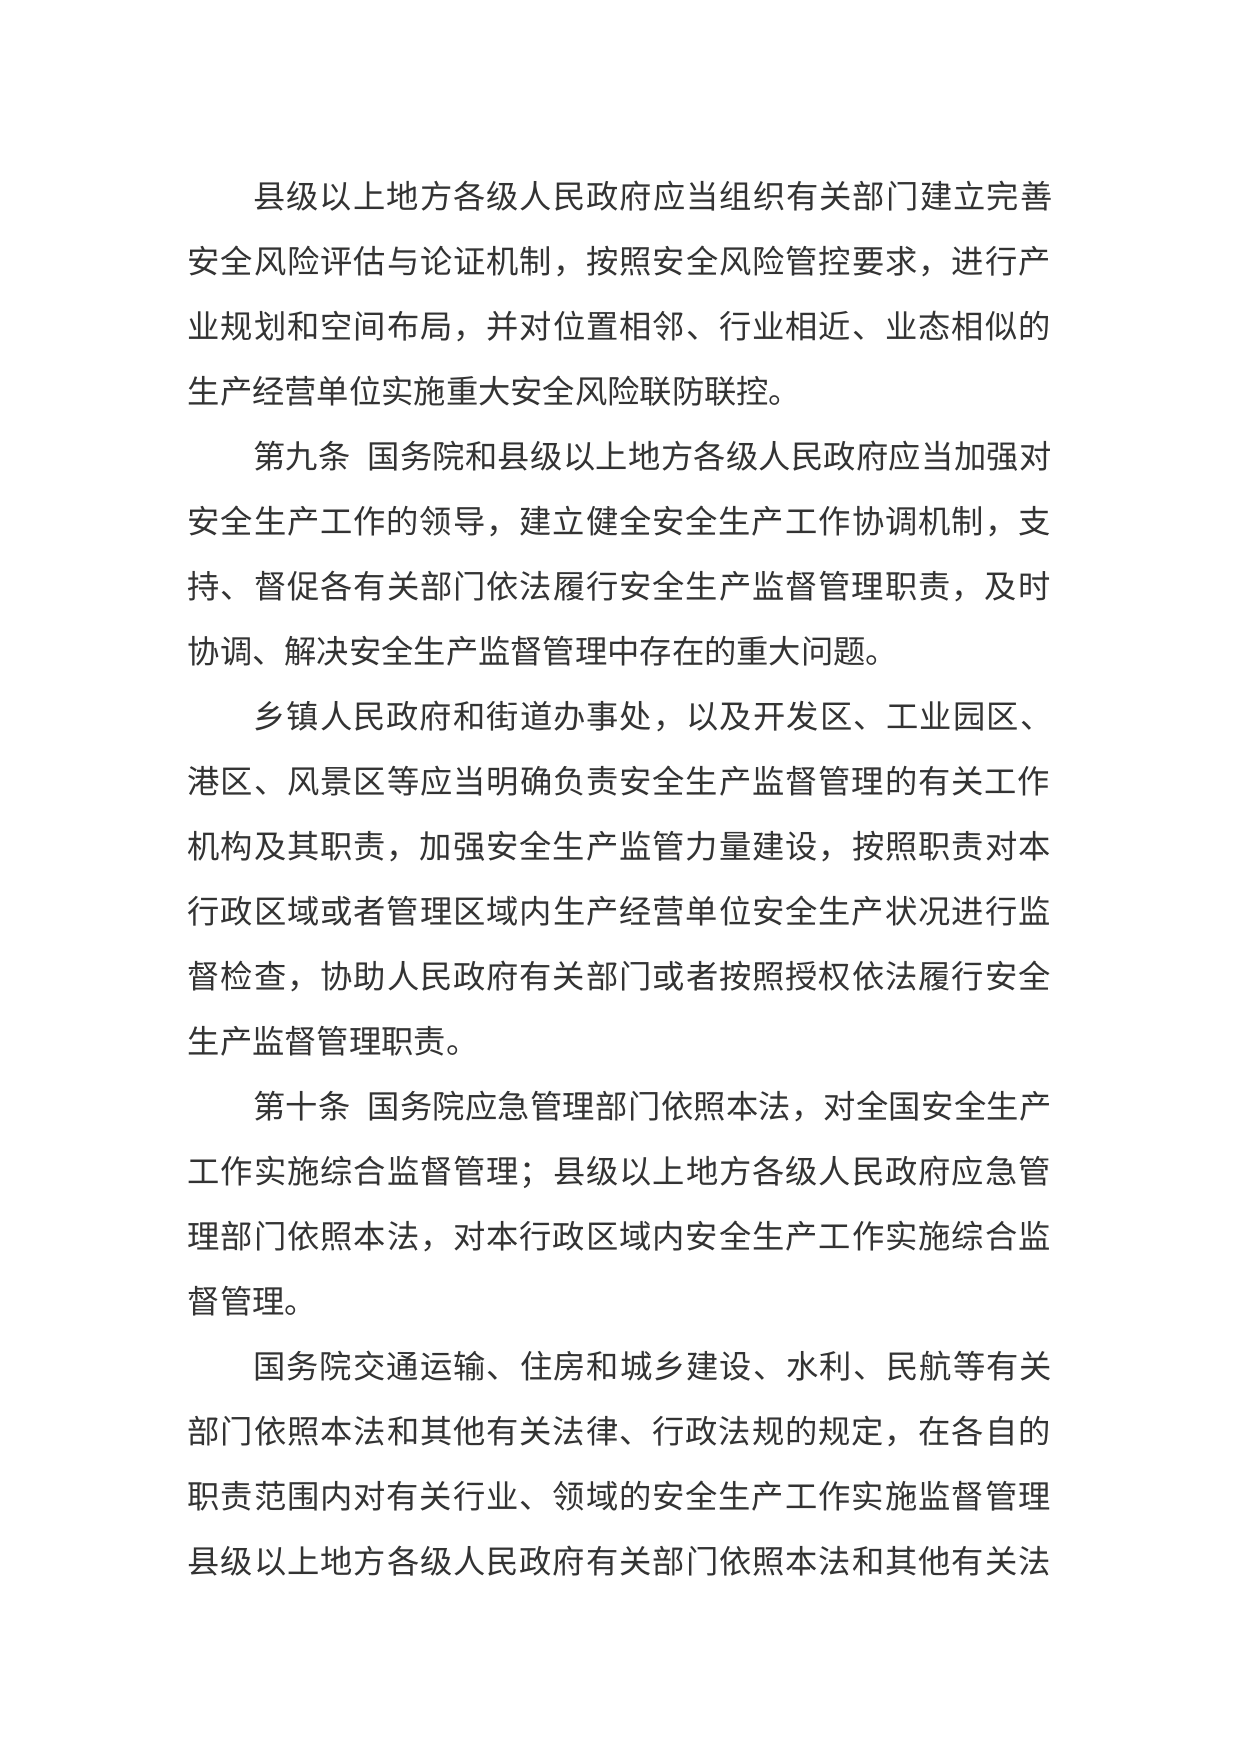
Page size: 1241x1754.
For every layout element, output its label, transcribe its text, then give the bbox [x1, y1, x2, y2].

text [187, 1332, 1053, 1592]
text 第十条 国务院应急管理部门依照本法，对全国安全生产工作实施综合监督管理；县级以上地方各级人民政府应急管理部门依照本法，对本行政区域内安全生产工作实施综合监督管理。 [187, 1072, 1053, 1332]
text 县级以上地方各级人民政府应当组织有关部门建立完善安全风险评估与论证机制，按照安全风险管控要求，进行产业规划和空间布局，并对位置相邻、行业相近、业态相似的生产经营单位实施重大安全风险联防联控。 [187, 162, 1053, 422]
text 乡镇人民政府和街道办事处，以及开发区、工业园区、港区、风景区等应当明确负责安全生产监督管理的有关工作机构及其职责，加强安全生产监管力量建设，按照职责对本行政区域或者管理区域内生产经营单位安全生产状况进行监督检查，协助人民政府有关部门或者按照授权依法履行安全生产监督管理职责。 [187, 682, 1053, 1072]
text 第九条 国务院和县级以上地方各级人民政府应当加强对安全生产工作的领导，建立健全安全生产工作协调机制，支持、督促各有关部门依法履行安全生产监督管理职责，及时协调、解决安全生产监督管理中存在的重大问题。 [187, 422, 1053, 682]
